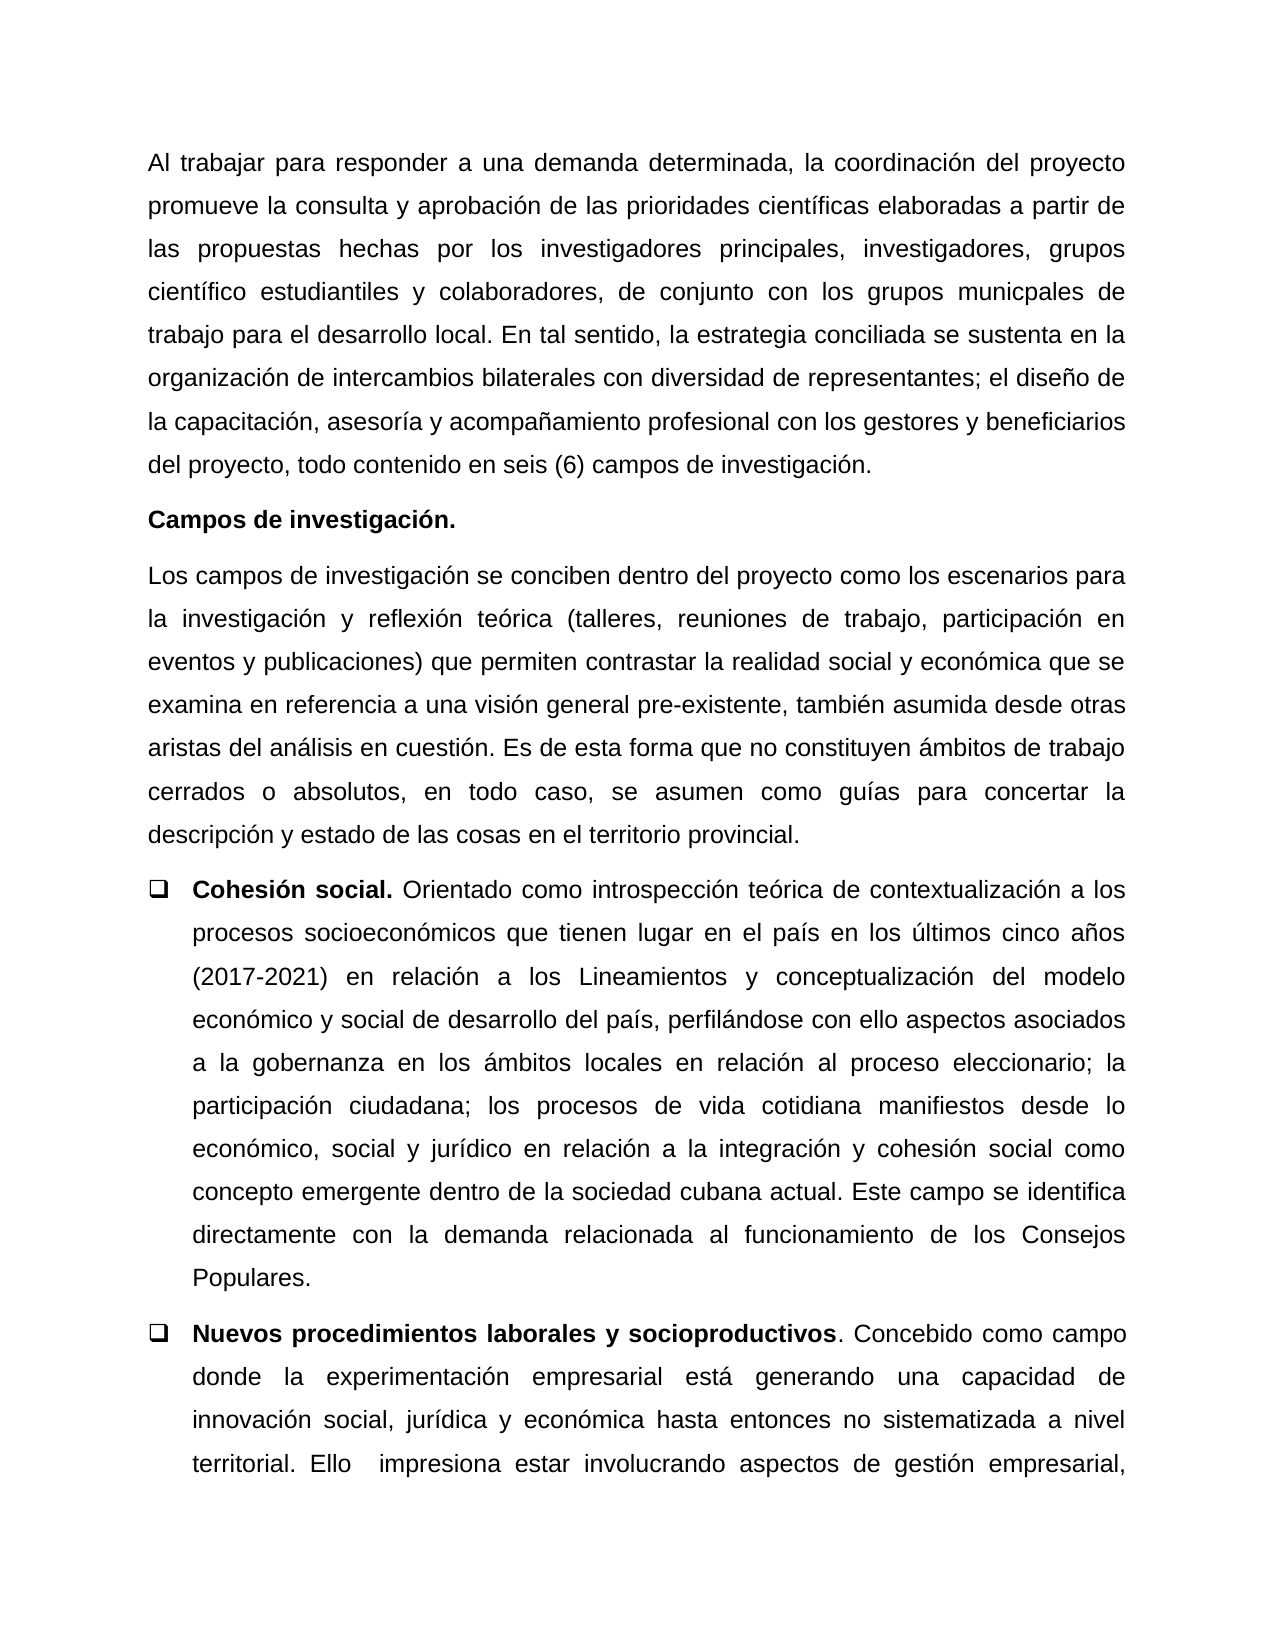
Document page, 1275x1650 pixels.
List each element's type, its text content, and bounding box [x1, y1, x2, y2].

text Los campos de investigación se conciben dentro del proyecto como los escenarios para la investigación y reflexión teórica (talleres, reuniones de trabajo, participación en eventos y publicaciones) que permiten contrastar la realidad social y económica que se examina en referencia a una visión general pre-existente, también asumida desde otras aristas del análisis en cuestión. Es de esta forma que no constituyen ámbitos de trabajo cerrados o absolutos, en todo caso, se asumen como guías para concertar la descripción y estado de las cosas en el territorio provincial. [148, 561, 1127, 848]
list Cohesión social. Orientado como introspección teórica de contextualización a los procesos socioeconómicos que tienen lugar en el país en los últimos cinco años (2017-2021) en relación a los Lineamientos y conceptualización del modelo económico y social de desarrollo del país, perfilándose con ello aspectos asociados a la gobernanza en los ámbitos locales en relación al proceso eleccionario; la participación ciudadana; los procesos de vida cotidiana manifiestos desde lo económico, social y jurídico en relación a la integración y cohesión social como concepto emergente dentro de la sociedad cubana actual. Este campo se identifica directamente con la demanda relacionada al funcionamiento de los Consejos Populares. [148, 875, 1127, 1292]
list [148, 1319, 1127, 1477]
text Al trabajar para responder a una demanda determinada, la coordinación del proyecto promueve la consulta y aprobación de las prioridades científicas elaboradas a partir de las propuestas hechas por los investigadores principales, investigadores, grupos científico estudiantiles y colaboradores, de conjunto con los grupos municpales de trabajo para el desarrollo local. En tal sentido, la estrategia conciliada se sustenta en la organización de intercambios bilaterales con diversidad de representantes; el diseño de la capacitación, asesoría y acompañamiento profesional con los gestores y beneficiarios del proyecto, todo contenido en seis (6) campos de investigación. [148, 148, 1127, 478]
text Campos de investigación. [148, 505, 1127, 534]
